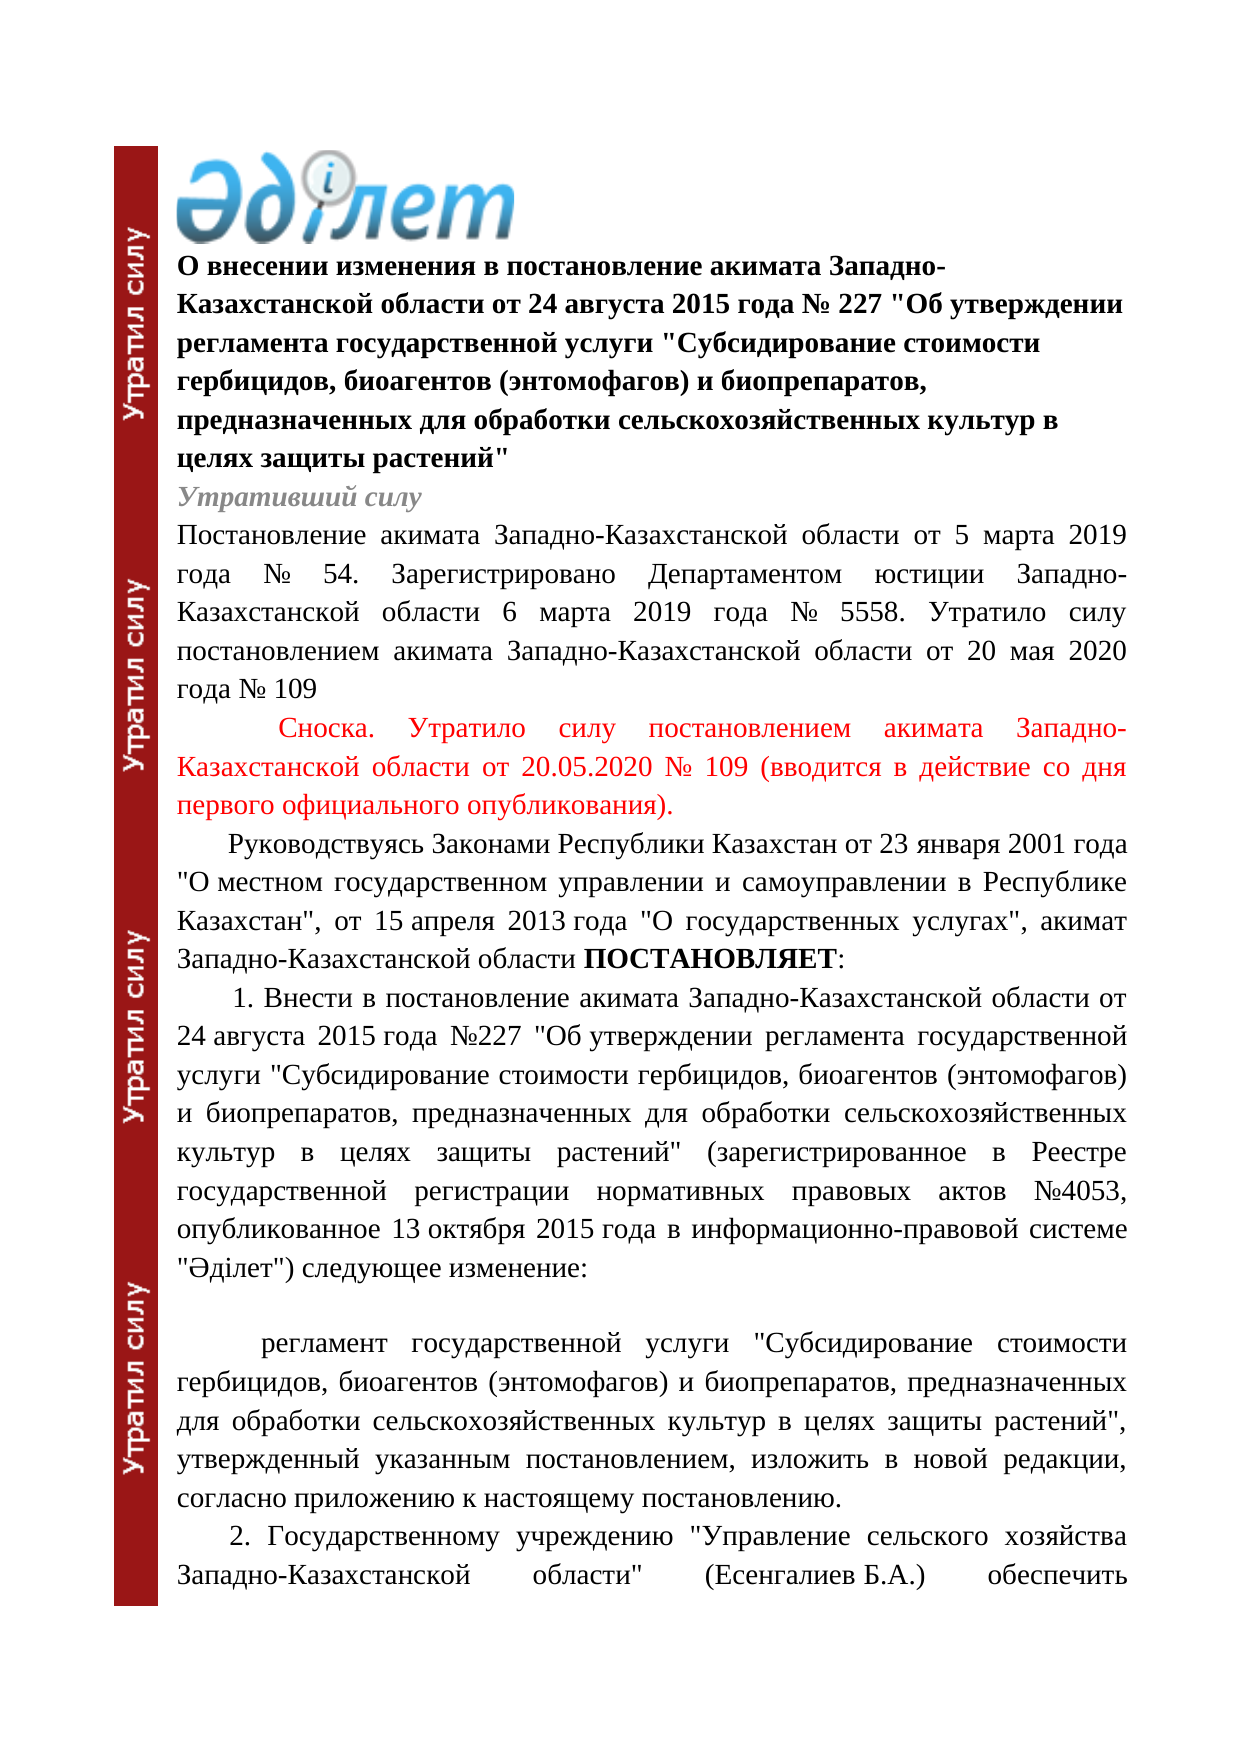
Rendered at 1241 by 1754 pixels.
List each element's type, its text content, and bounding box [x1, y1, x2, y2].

text Постановление акимата Западно-Казахстанской области от 5 марта 2019 года № 54. Зарегистрировано Департаментом юстиции Западно-Казахстанской области 6 марта 2019 года № 5558. Утратило силу постановлением акимата Западно-Казахстанской области от 20 мая 2020 года № 109 [112, 517, 1128, 705]
picture [114, 705, 158, 710]
picture [114, 975, 158, 980]
picture [114, 821, 158, 826]
picture [114, 146, 158, 248]
picture [114, 474, 158, 479]
picture [114, 1590, 158, 1606]
picture [114, 1513, 158, 1518]
text 1. Внести в постановление акимата Западно-Казахстанской области от 24 августа 2015 года №227 "Об утверждении регламента государственной услуги "Субсидирование стоимости гербицидов, биоагентов (энтомофагов) и биопрепаратов, предназначенных для обработки сельскохозяйственных культур в целях защиты растений" (зарегистрированное в Реестре государственной регистрации нормативных правовых актов №4053, опубликованное 13 октября 2015 года в информационно-правовой системе "Әділет") следующее изменение: [112, 980, 1128, 1283]
text Сноска. Утратило силу постановлением акимата Западно-Казахстанской области от 20.05.2020 № 109 (вводится в действие со дня первого официального опубликования). [112, 710, 1128, 821]
text О внесении изменения в постановление акимата Западно-Казахстанской области от 24 августа 2015 года № 227 "Об утверждении регламента государственной услуги "Субсидирование стоимости гербицидов, биоагентов (энтомофагов) и биопрепаратов, предназначенных для обработки сельскохозяйственных культур в целях защиты растений" [112, 248, 1128, 474]
text Утративший силу [112, 479, 1128, 512]
text регламент государственной услуги "Субсидирование стоимости гербицидов, биоагентов (энтомофагов) и биопрепаратов, предназначенных для обработки сельскохозяйственных культур в целях защиты растений", утвержденный указанным постановлением, изложить в новой редакции, согласно приложению к настоящему постановлению. [112, 1326, 1128, 1513]
text Руководствуясь Законами Республики Казахстан от 23 января 2001 года "О местном государственном управлении и самоуправлении в Республике Казахстан", от 15 апреля 2013 года "О государственных услугах", акимат Западно-Казахстанской области ПОСТАНОВЛЯЕТ: [112, 826, 1128, 975]
picture [176, 150, 515, 244]
picture [114, 1283, 158, 1326]
picture [114, 512, 158, 517]
